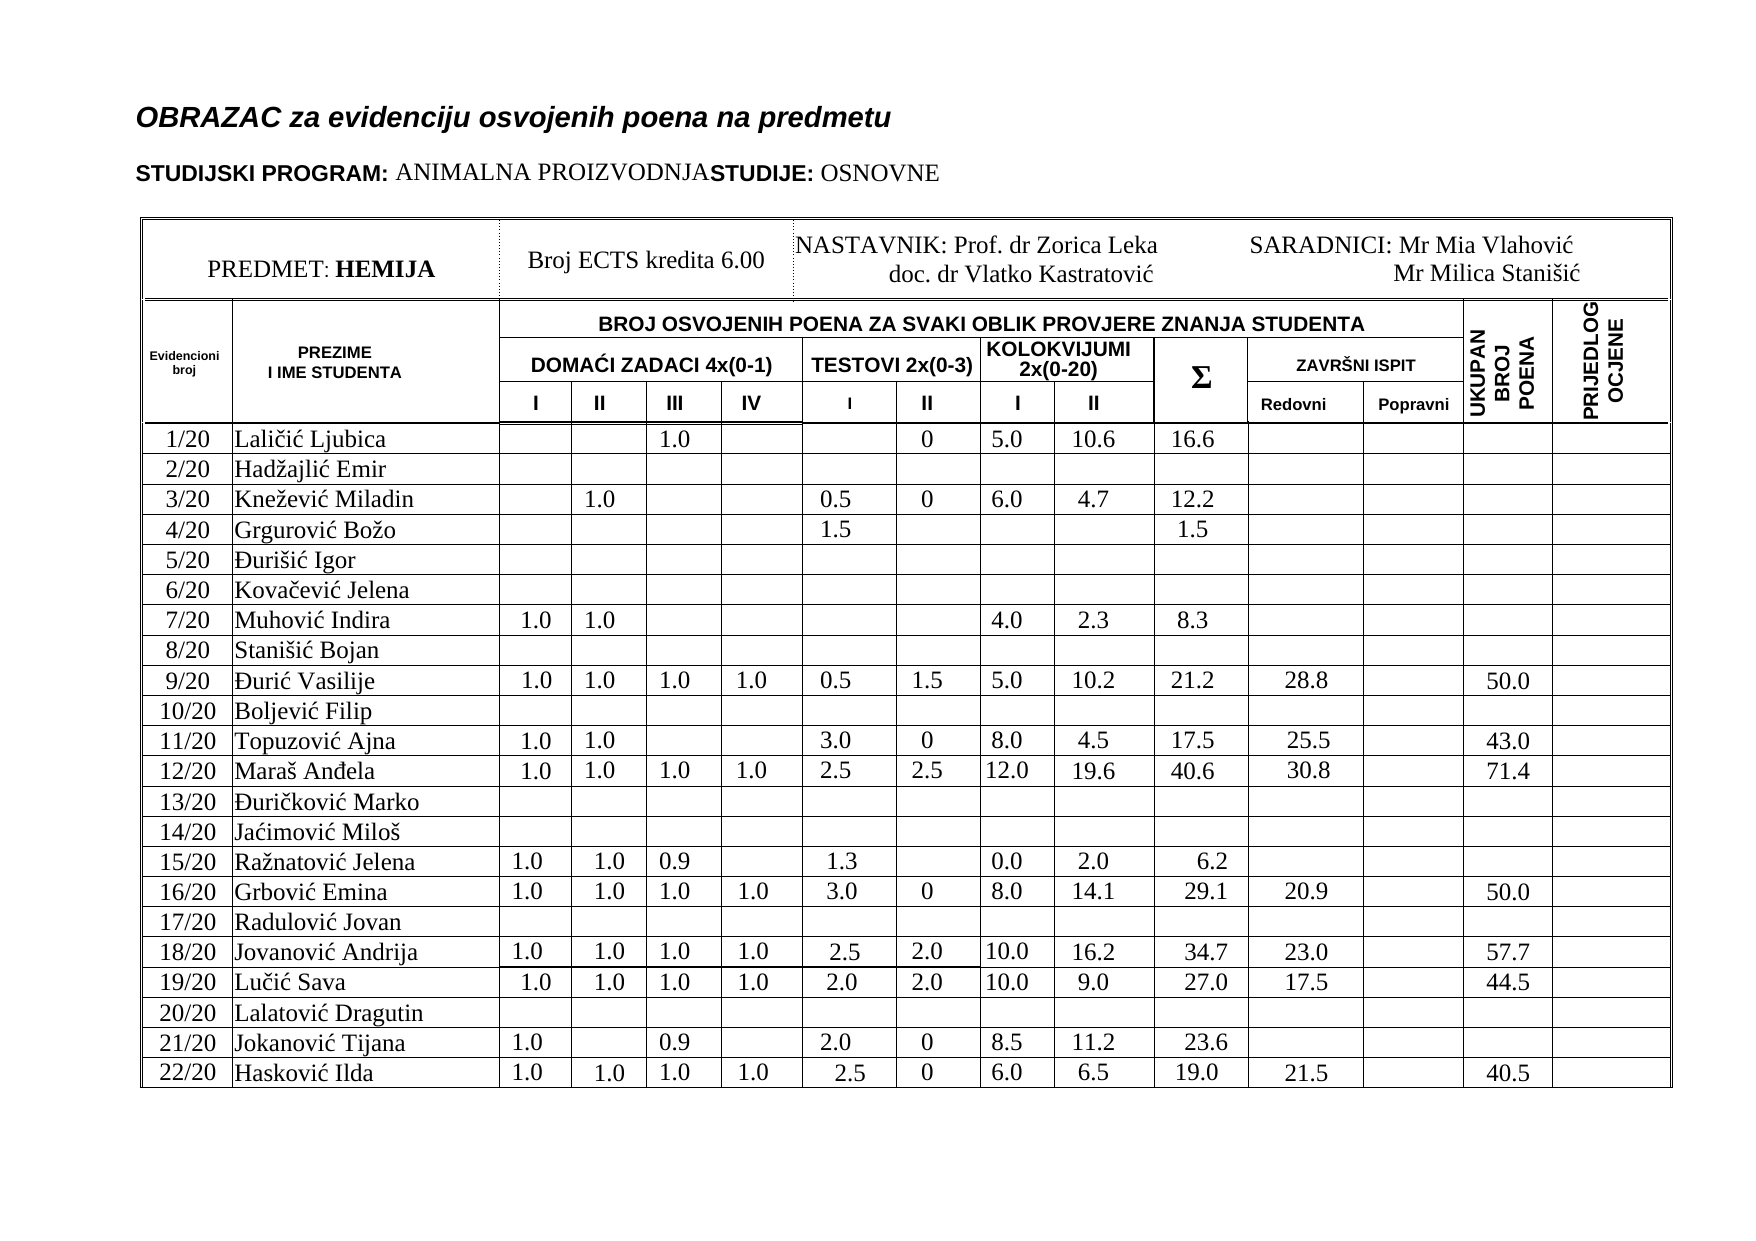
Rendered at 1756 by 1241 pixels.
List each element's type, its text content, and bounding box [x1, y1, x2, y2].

table_cell 1.0 [572, 666, 646, 695]
table_cell [722, 817, 802, 846]
table_cell Knežević Miladin [233, 485, 499, 514]
table_cell [1155, 787, 1248, 816]
table_cell 0 [897, 726, 980, 755]
table_cell Laličić Ljubica [233, 424, 499, 453]
table_cell [500, 787, 571, 816]
table_cell [1249, 515, 1363, 544]
table_cell 1.0 [500, 756, 571, 786]
table_cell [1155, 907, 1248, 936]
table_cell [981, 817, 1054, 846]
table_cell 2.0 [803, 968, 896, 997]
table_cell 1.0 [572, 756, 646, 786]
table_cell [1364, 877, 1463, 906]
table_cell Jovanović Andrija [233, 937, 499, 966]
table_cell [1364, 636, 1463, 665]
table_cell 50.0 [1464, 877, 1552, 906]
table_cell II [897, 382, 980, 421]
table_cell [722, 998, 802, 1027]
table_cell 0.5 [803, 485, 896, 514]
table_cell [572, 1028, 646, 1057]
table_cell 20/20 [143, 998, 232, 1027]
table_cell 9/20 [143, 666, 232, 695]
table_cell [1055, 575, 1154, 604]
table_cell [722, 847, 802, 876]
table_cell [722, 726, 802, 755]
table_cell Evidencioni broj [142, 298, 232, 421]
table_cell Muhović Indira [233, 605, 499, 634]
table_cell 17.5 [1155, 726, 1248, 755]
table_cell [647, 515, 721, 544]
table_cell 12.0 [981, 756, 1054, 786]
table_cell [1364, 726, 1463, 755]
table_cell 2.5 [803, 937, 896, 966]
table_cell 8/20 [143, 636, 232, 665]
table_cell Stanišić Bojan [233, 636, 499, 665]
table_cell 4/20 [143, 515, 232, 544]
table_cell [803, 454, 896, 483]
table_cell [981, 515, 1054, 544]
table_cell 16.6 [1155, 424, 1248, 453]
table_cell [572, 515, 646, 544]
text STUDIJSKI PROGRAM: ANIMALNA PROIZVODNJASTUDIJE: OSNOVNE [135, 157, 1686, 187]
table_cell Lalatović Dragutin [233, 998, 499, 1027]
table_cell 25.5 [1249, 726, 1363, 755]
table_cell 23.0 [1249, 937, 1363, 966]
table_cell [722, 907, 802, 936]
table_cell [1155, 696, 1248, 725]
table_cell 2.0 [1055, 847, 1154, 876]
table_cell [803, 696, 896, 725]
table_cell [1249, 485, 1363, 514]
table_cell 13/20 [143, 787, 232, 816]
table_cell [647, 545, 721, 574]
table_cell [1364, 696, 1463, 725]
table_cell [1249, 424, 1363, 453]
table_cell [1464, 454, 1552, 483]
table_cell 1.0 [647, 968, 721, 997]
table_cell [572, 696, 646, 725]
table_cell [1553, 485, 1670, 514]
table_cell II [1055, 382, 1153, 421]
table_cell [1364, 545, 1463, 574]
table_cell DOMAĆI ZADACI 4x(0-1) [500, 338, 802, 381]
table_cell [1155, 545, 1248, 574]
table_cell [803, 424, 896, 453]
table_cell TESTOVI 2x(0-3) [803, 338, 980, 381]
table_cell 6.0 [981, 1058, 1054, 1087]
table_cell [500, 817, 571, 846]
table_cell [647, 454, 721, 483]
table_cell [897, 817, 980, 846]
table_cell [1464, 636, 1552, 665]
table_cell 0.5 [803, 666, 896, 695]
table_cell 2.5 [803, 756, 896, 786]
table_cell 5.0 [981, 666, 1054, 695]
table_cell [500, 696, 571, 725]
table_cell Lučić Sava [233, 968, 499, 997]
table_cell [1364, 515, 1463, 544]
table_cell [1364, 666, 1463, 695]
table_cell PRIJEDLOG OCJENE [1553, 298, 1672, 421]
table_cell 30.8 [1249, 756, 1363, 786]
table_cell [647, 636, 721, 665]
table_cell [1464, 847, 1552, 876]
table_cell [1249, 605, 1363, 634]
table_cell [722, 1028, 802, 1057]
table_cell KOLOKVIJUMI 2x(0-20) [981, 338, 1153, 381]
table_cell 16.2 [1055, 937, 1154, 966]
table_cell [803, 817, 896, 846]
table_cell 1.5 [1155, 515, 1248, 544]
table_cell [572, 425, 646, 453]
table_cell 20.9 [1249, 877, 1363, 906]
table_cell [1553, 515, 1670, 544]
table_cell [572, 545, 646, 574]
table_cell [1364, 907, 1463, 936]
table_cell 12/20 [143, 756, 232, 786]
table_cell [1464, 1028, 1552, 1057]
table_cell [1055, 515, 1154, 544]
table_cell [500, 425, 571, 453]
table_cell [1249, 998, 1363, 1027]
table_cell Grbović Emina [233, 877, 499, 906]
table_cell Maraš Anđela [233, 756, 499, 786]
table_cell 2/20 [143, 454, 232, 483]
table_cell [1464, 696, 1552, 725]
table_cell 6/20 [143, 575, 232, 604]
table_cell [1553, 726, 1670, 755]
table_cell [1155, 817, 1248, 846]
table_cell [1464, 817, 1552, 846]
table_cell 9.0 [1055, 968, 1154, 997]
table_cell [897, 454, 980, 483]
table_cell 1.0 [500, 968, 571, 997]
table_cell [1553, 817, 1670, 846]
table_cell [1249, 696, 1363, 725]
table_cell 11.2 [1055, 1028, 1154, 1057]
table_cell 1.0 [722, 877, 802, 906]
table_cell [1364, 454, 1463, 483]
table_cell 1.0 [722, 968, 802, 997]
table_cell 17.5 [1249, 968, 1363, 997]
table_cell [647, 605, 721, 634]
table_cell [1464, 605, 1552, 634]
table_cell 1.0 [500, 937, 571, 966]
table_cell [572, 454, 646, 483]
table_cell [1464, 787, 1552, 816]
table_cell 1.0 [572, 605, 646, 634]
table_cell [803, 545, 896, 574]
table_cell 8.0 [981, 877, 1054, 906]
table_cell 1.0 [572, 726, 646, 755]
table_cell 0 [897, 877, 980, 906]
table_cell [897, 515, 980, 544]
table_cell [803, 605, 896, 634]
table_cell 8.5 [981, 1028, 1054, 1057]
table_cell [1553, 1028, 1670, 1057]
table_cell 1.0 [647, 425, 721, 453]
table_cell [1249, 575, 1363, 604]
table_cell Grgurović Božo [233, 515, 499, 544]
table_cell Đurić Vasilije [233, 666, 499, 695]
table_cell [500, 545, 571, 574]
table_cell [1364, 847, 1463, 876]
table_cell [1249, 545, 1363, 574]
table_cell [572, 907, 646, 936]
table_cell 44.5 [1464, 968, 1552, 997]
table_cell [1155, 454, 1248, 483]
table_cell [647, 575, 721, 604]
table_cell [981, 907, 1054, 936]
table_cell 28.8 [1249, 666, 1363, 695]
table_cell 10.6 [1055, 424, 1154, 453]
table_cell 22/20 [143, 1058, 232, 1087]
table_cell 1.0 [647, 937, 721, 966]
table_cell [981, 636, 1054, 665]
table_cell [1364, 937, 1463, 966]
table_cell [1364, 817, 1463, 846]
table_cell Radulović Jovan [233, 907, 499, 936]
table_cell Redovni [1248, 382, 1363, 421]
table_cell 10.2 [1055, 666, 1154, 695]
table_cell 0 [897, 424, 980, 453]
table_cell [1553, 756, 1670, 786]
table_cell 2.0 [803, 1028, 896, 1057]
table_cell 2.3 [1055, 605, 1154, 634]
table_cell [981, 545, 1054, 574]
table_cell [1553, 636, 1670, 665]
table_cell [1249, 787, 1363, 816]
table_cell [647, 998, 721, 1027]
table_cell [572, 998, 646, 1027]
table_cell [1155, 998, 1248, 1027]
table_cell [647, 726, 721, 755]
table_cell [500, 485, 571, 514]
table_cell [572, 787, 646, 816]
table_cell 3.0 [803, 877, 896, 906]
table_cell 5/20 [143, 545, 232, 574]
table_cell Popravni [1364, 382, 1463, 421]
table_cell 1.0 [572, 877, 646, 906]
table_cell III [647, 382, 721, 421]
table_cell [1464, 907, 1552, 936]
table_cell [1249, 1028, 1363, 1057]
table_cell 10.0 [981, 937, 1054, 966]
table_cell 8.3 [1155, 605, 1248, 634]
table_cell 7/20 [143, 605, 232, 634]
table_cell [572, 817, 646, 846]
table_cell Ražnatović Jelena [233, 847, 499, 876]
table_cell [897, 575, 980, 604]
table_cell [897, 696, 980, 725]
table_cell 40.5 [1464, 1058, 1552, 1087]
table_cell IV [722, 382, 802, 421]
table_cell Hadžajlić Emir [233, 454, 499, 483]
table_cell 1.5 [897, 666, 980, 695]
table_cell [1055, 454, 1154, 483]
table_cell 1.0 [722, 756, 802, 786]
table_cell 27.0 [1155, 968, 1248, 997]
table_cell 0.9 [647, 1028, 721, 1057]
table_cell [1464, 424, 1552, 453]
table_cell [1364, 756, 1463, 786]
table_cell [500, 998, 571, 1027]
table_cell [722, 425, 802, 453]
table_cell [1553, 787, 1670, 816]
table_cell 71.4 [1464, 756, 1552, 786]
table_cell 0 [897, 1058, 980, 1087]
table_cell [1364, 485, 1463, 514]
table_cell [500, 636, 571, 665]
table_cell 19.6 [1055, 756, 1154, 786]
table_cell 18/20 [143, 937, 232, 966]
table_cell 21.5 [1249, 1058, 1363, 1087]
table_cell [1364, 968, 1463, 997]
table_cell 1.0 [572, 485, 646, 514]
table_cell I [500, 382, 571, 421]
table_cell [722, 545, 802, 574]
table_cell Kovačević Jelena [233, 575, 499, 604]
table_cell [572, 575, 646, 604]
table_cell 16/20 [143, 877, 232, 906]
table_cell [1464, 485, 1552, 514]
table_cell ZAVRŠNI ISPIT [1248, 338, 1463, 381]
table_cell 34.7 [1155, 937, 1248, 966]
table_cell [1055, 696, 1154, 725]
table_header SARADNICI: Mr Mia Vlahović Mr Milica Stanišić [1248, 220, 1670, 298]
table_cell 4.5 [1055, 726, 1154, 755]
table_cell 19.0 [1155, 1058, 1248, 1087]
table_cell 4.0 [981, 605, 1054, 634]
table_cell 21/20 [143, 1028, 232, 1057]
table_cell BROJ OSVOJENIH POENA ZA SVAKI OBLIK PROVJERE ZNANJA STUDENTA [500, 301, 1463, 337]
table_cell 1.0 [500, 877, 571, 906]
table_cell [722, 636, 802, 665]
table_cell 2.5 [803, 1058, 896, 1087]
table_cell 1.0 [647, 1058, 721, 1087]
table_cell 8.0 [981, 726, 1054, 755]
table_cell [722, 605, 802, 634]
table_cell 23.6 [1155, 1028, 1248, 1057]
table_cell [1553, 696, 1670, 725]
table_cell 1.0 [572, 847, 646, 876]
table_cell Topuzović Ajna [233, 726, 499, 755]
table_cell [897, 787, 980, 816]
table_cell Hasković Ilda [233, 1058, 499, 1087]
table_cell 1.0 [647, 756, 721, 786]
table_cell 1.0 [722, 1058, 802, 1087]
table_cell [981, 998, 1054, 1027]
table_cell [1553, 907, 1670, 936]
table_cell 21.2 [1155, 666, 1248, 695]
table_cell [803, 998, 896, 1027]
table_cell [722, 696, 802, 725]
table_cell 12.2 [1155, 485, 1248, 514]
table_cell Jaćimović Miloš [233, 817, 499, 846]
table_cell [1055, 636, 1154, 665]
table_cell 2.5 [897, 756, 980, 786]
table_cell 14/20 [143, 817, 232, 846]
table_cell [500, 575, 571, 604]
table_cell [1055, 907, 1154, 936]
table_cell [1249, 907, 1363, 936]
table_cell [1553, 877, 1670, 906]
table_cell [1553, 937, 1670, 966]
table_cell 10.0 [981, 968, 1054, 997]
table_cell 29.1 [1155, 877, 1248, 906]
table_cell 17/20 [143, 907, 232, 936]
table_cell [647, 787, 721, 816]
table_cell 15/20 [143, 847, 232, 876]
table_cell [897, 907, 980, 936]
table_cell 1.0 [722, 666, 802, 695]
table_cell 1.0 [572, 968, 646, 997]
table_cell [1055, 787, 1154, 816]
table_cell Đuričković Marko [233, 787, 499, 816]
table_cell Σ [1155, 338, 1247, 421]
table_cell [1055, 817, 1154, 846]
table_cell [1249, 636, 1363, 665]
table_cell 1.3 [803, 847, 896, 876]
table_header Broj ECTS kredita 6.00 [499, 220, 793, 298]
table_cell I [803, 382, 896, 421]
table_cell [1553, 998, 1670, 1027]
table_cell [1553, 968, 1670, 997]
table_cell [1553, 545, 1670, 574]
table_cell [722, 515, 802, 544]
table_cell [1553, 847, 1670, 876]
table_cell [647, 696, 721, 725]
table_cell [1155, 636, 1248, 665]
table_cell 0 [897, 1028, 980, 1057]
table_cell [897, 636, 980, 665]
table_cell 1/20 [143, 421, 232, 453]
table_cell [803, 907, 896, 936]
table_header NASTAVNIK: Prof. dr Zorica Leka doc. dr Vlatko Kastratović [793, 220, 1248, 298]
table_cell 0 [897, 485, 980, 514]
table_cell Jokanović Tijana [233, 1028, 499, 1057]
table_cell UKUPAN BROJ POENA [1464, 301, 1552, 421]
table_cell 1.0 [647, 877, 721, 906]
table_cell 2.0 [897, 937, 980, 966]
table_cell [722, 454, 802, 483]
table_cell [897, 847, 980, 876]
table_cell 0.9 [647, 847, 721, 876]
table_cell 6.0 [981, 485, 1054, 514]
table_cell 14.1 [1055, 877, 1154, 906]
table_cell [1155, 575, 1248, 604]
table_cell II [572, 382, 646, 421]
table_cell PREZIME I IME STUDENTA [233, 301, 499, 421]
table_cell [1249, 847, 1363, 876]
table_cell 57.7 [1464, 937, 1552, 966]
table_cell [1364, 1028, 1463, 1057]
table_cell Đurišić Igor [233, 545, 499, 574]
table_cell [1464, 575, 1552, 604]
table_cell [722, 575, 802, 604]
table_cell [981, 696, 1054, 725]
table_cell 40.6 [1155, 756, 1248, 786]
table_cell 1.0 [500, 1058, 571, 1087]
table_cell Boljević Filip [233, 696, 499, 725]
table_cell 3/20 [143, 485, 232, 514]
table_cell 1.5 [803, 515, 896, 544]
table_cell [803, 787, 896, 816]
table_cell 11/20 [143, 726, 232, 755]
table_cell [1055, 545, 1154, 574]
table_cell [1553, 421, 1670, 453]
table_cell [647, 907, 721, 936]
table_cell [500, 515, 571, 544]
table_cell [803, 575, 896, 604]
table_cell [981, 787, 1054, 816]
table_cell [1364, 787, 1463, 816]
table_cell [722, 485, 802, 514]
table_cell 1.0 [647, 666, 721, 695]
table_cell [1464, 515, 1552, 544]
table_cell [1464, 998, 1552, 1027]
table_cell [1364, 998, 1463, 1027]
table_cell 10/20 [143, 696, 232, 725]
table_cell 19/20 [143, 968, 232, 997]
table_cell [647, 485, 721, 514]
table_cell [1364, 1058, 1463, 1087]
table_cell 0.0 [981, 847, 1054, 876]
table_cell 1.0 [572, 937, 646, 966]
table_cell [1553, 605, 1670, 634]
table_cell [1553, 575, 1670, 604]
table_cell [647, 817, 721, 846]
table_cell 1.0 [500, 726, 571, 755]
table_cell [1553, 1058, 1670, 1087]
table_cell [897, 605, 980, 634]
table_cell 1.0 [500, 605, 571, 634]
table_header PREDMET: HEMIJA [143, 220, 499, 298]
table_cell 5.0 [981, 424, 1054, 453]
table_cell [572, 636, 646, 665]
table_cell 4.7 [1055, 485, 1154, 514]
table_cell [1553, 454, 1670, 483]
table_cell I [981, 382, 1054, 421]
table_cell [981, 454, 1054, 483]
table_cell [897, 545, 980, 574]
table_cell [1364, 424, 1463, 453]
table_cell [1055, 998, 1154, 1027]
table_cell [722, 787, 802, 816]
table_cell 43.0 [1464, 726, 1552, 755]
table_cell 1.0 [722, 937, 802, 966]
table_cell 1.0 [500, 847, 571, 876]
table_cell [500, 907, 571, 936]
table_cell 50.0 [1464, 666, 1552, 695]
table_cell 3.0 [803, 726, 896, 755]
table_cell [803, 636, 896, 665]
table_cell [1249, 454, 1363, 483]
table_cell [981, 575, 1054, 604]
table_cell 6.5 [1055, 1058, 1154, 1087]
table_cell 1.0 [500, 666, 571, 695]
table_cell 1.0 [572, 1058, 646, 1087]
table_cell 6.2 [1155, 847, 1248, 876]
table_cell [1364, 575, 1463, 604]
table_cell [897, 998, 980, 1027]
table_cell [1464, 545, 1552, 574]
table_cell [1553, 666, 1670, 695]
table_cell 1.0 [500, 1028, 571, 1057]
table_cell 2.0 [897, 968, 980, 997]
table_cell [1364, 605, 1463, 634]
table_cell [500, 454, 571, 483]
table_cell [1249, 817, 1363, 846]
text OBRAZAC za evidenciju osvojenih poena na predmetu [135, 100, 1684, 134]
